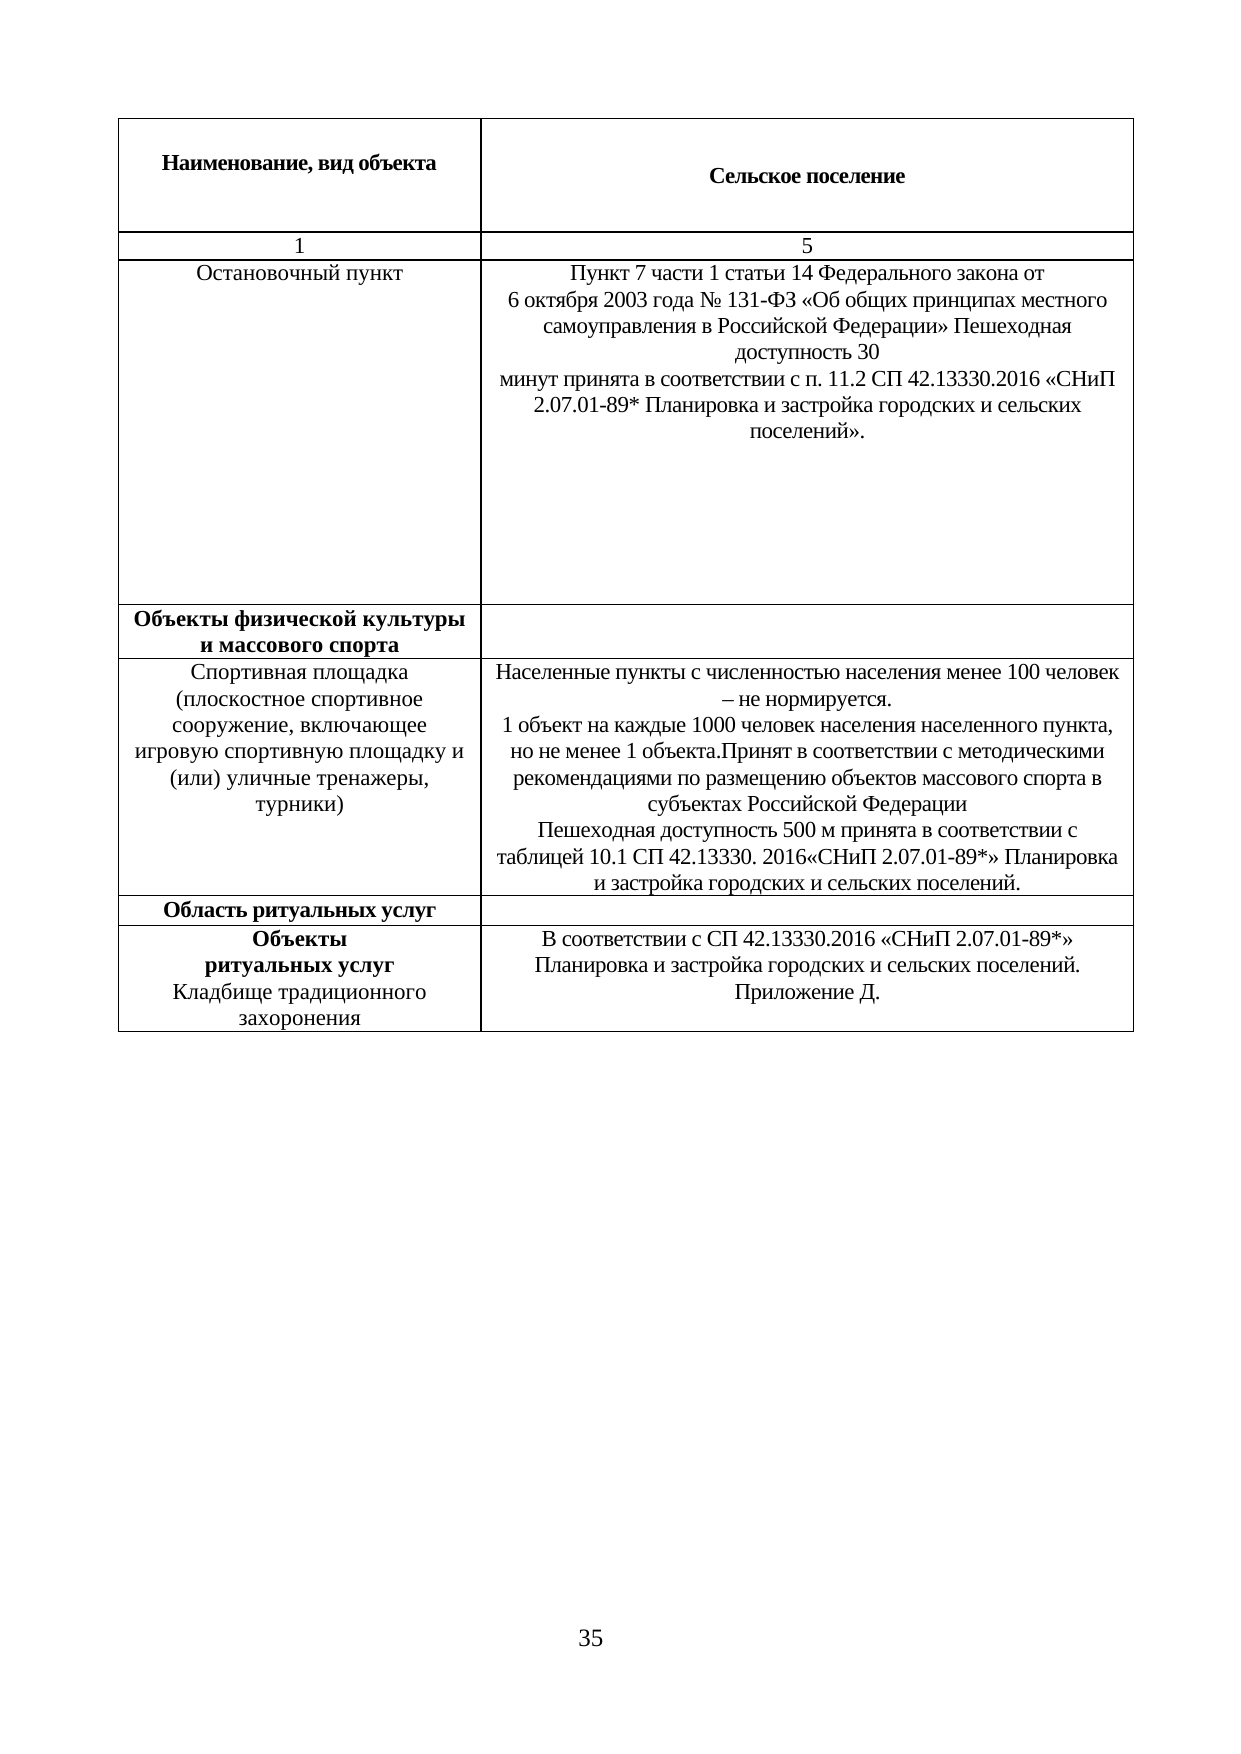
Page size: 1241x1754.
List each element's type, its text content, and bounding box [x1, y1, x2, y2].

table_cell 5 [482, 233, 1133, 259]
table_cell В соответствии с СП 42.13330.2016 «СНиП 2.07.01-89*» Планировка и застройка городских и сельских поселений. Приложение Д. [482, 926, 1133, 1031]
table_cell Объекты ритуальных услуг Кладбище традиционного захоронения [119, 926, 480, 1031]
table_cell [482, 896, 1133, 925]
table_header Наименование, вид объекта [119, 119, 480, 231]
table_cell Остановочный пункт [119, 261, 480, 603]
table_cell Населенные пункты с численностью населения менее 100 человек – не нормируется. 1 объект на каждые 1000 человек населения населенного пункта, но не менее 1 объекта.Принят в соответствии с методическими рекомендациями по размещению объектов массового спорта в субъектах Российской Федерации Пешеходная доступность 500 м принята в соответствии с таблицей 10.1 СП 42.13330. 2016«СНиП 2.07.01-89*» Планировка и застройка городских и сельских поселений. [482, 659, 1133, 895]
table_cell Пункт 7 части 1 статьи 14 Федерального закона от 6 октября 2003 года № 131-ФЗ «Об общих принципах местного самоуправления в Российской Федерации» Пешеходная доступность 30 минут принята в соответствии с п. 11.2 СП 42.13330.2016 «СНиП 2.07.01-89* Планировка и застройка городских и сельских поселений». [482, 261, 1133, 603]
table_cell Спортивная площадка (плоскостное спортивное сооружение, включающее игровую спортивную площадку и (или) уличные тренажеры, турники) [119, 659, 480, 895]
table_header Сельское поселение [482, 119, 1133, 231]
table_cell [482, 605, 1133, 658]
table_cell Объекты физической культуры и массового спорта [119, 605, 480, 658]
table_cell Область ритуальных услуг [119, 896, 480, 925]
table_cell 1 [119, 233, 480, 259]
